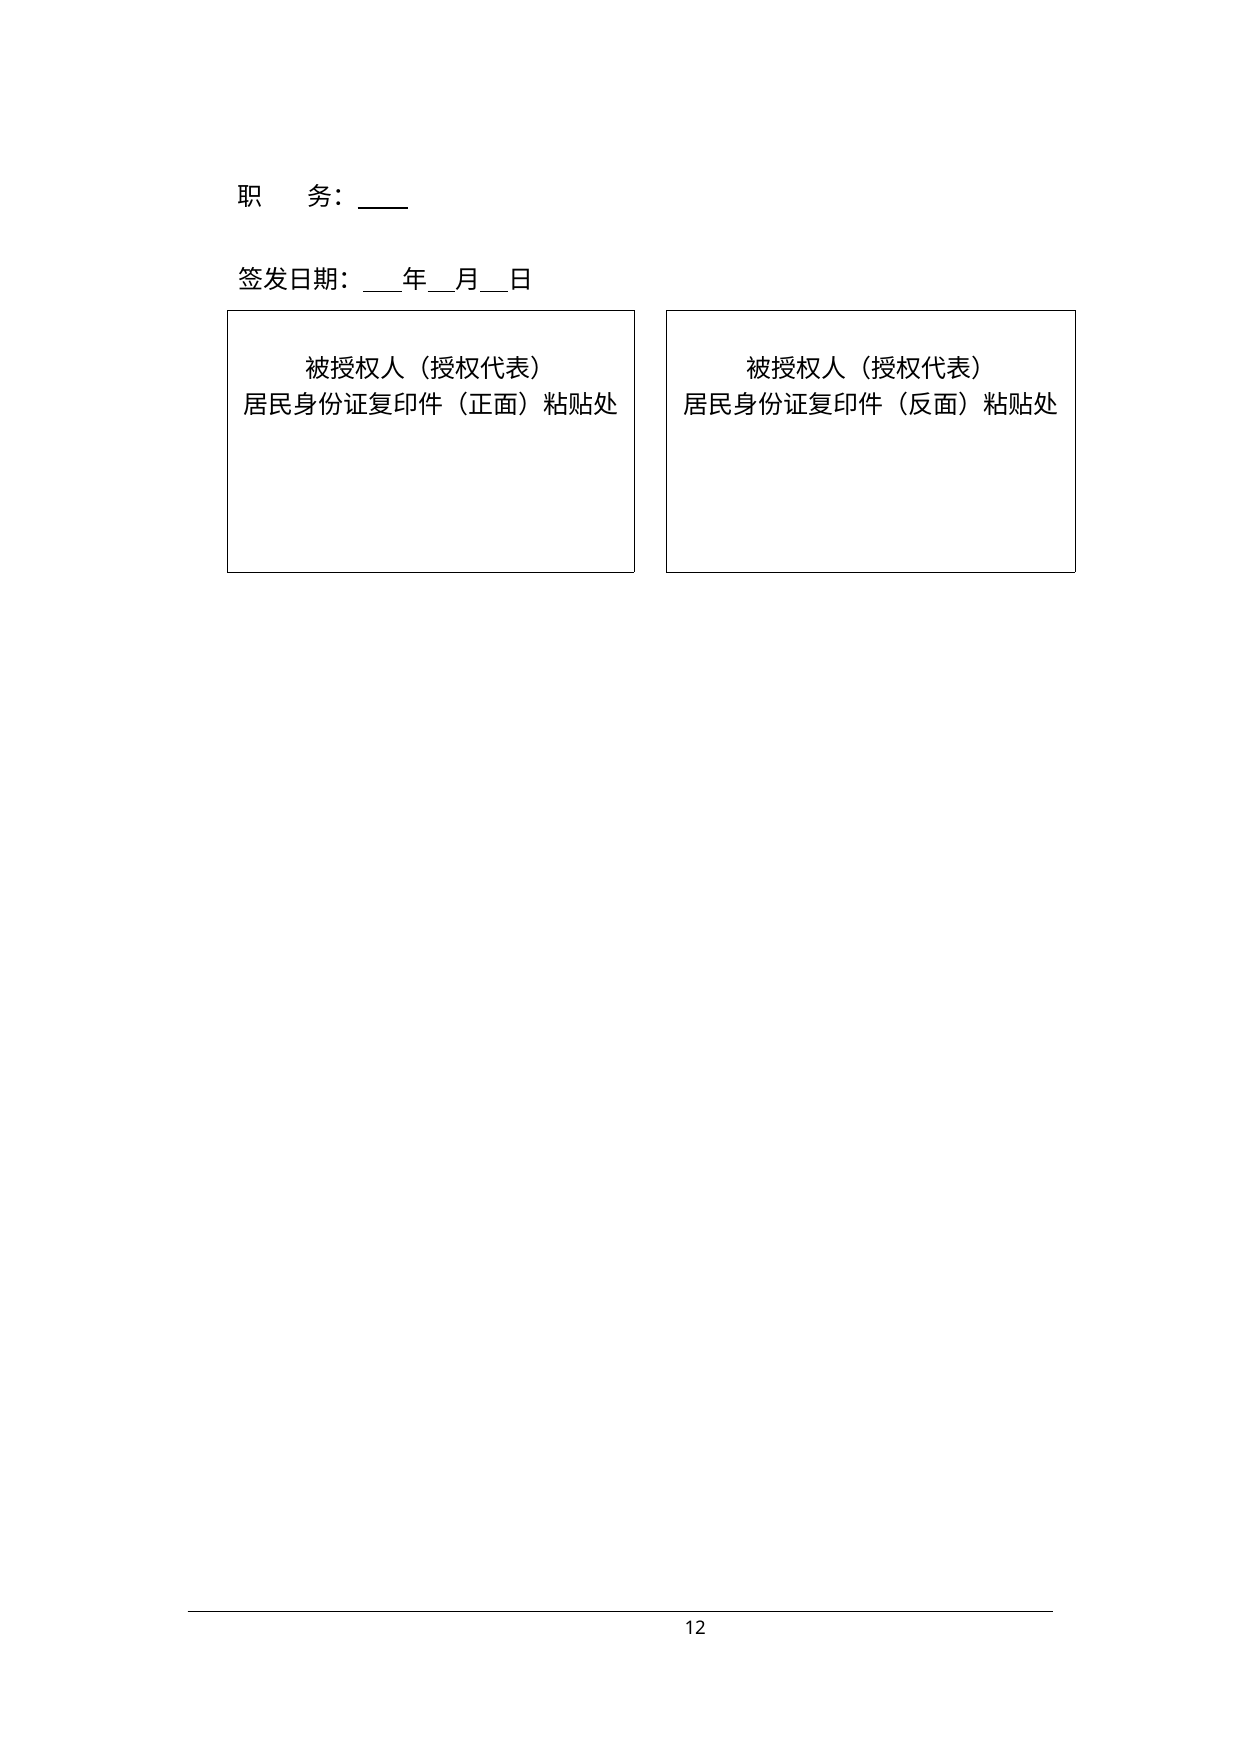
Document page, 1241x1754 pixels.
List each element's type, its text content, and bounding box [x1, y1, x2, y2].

text 签发日期： 年 月 日 [187, 245, 1053, 310]
text 职 务： [187, 162, 1053, 227]
